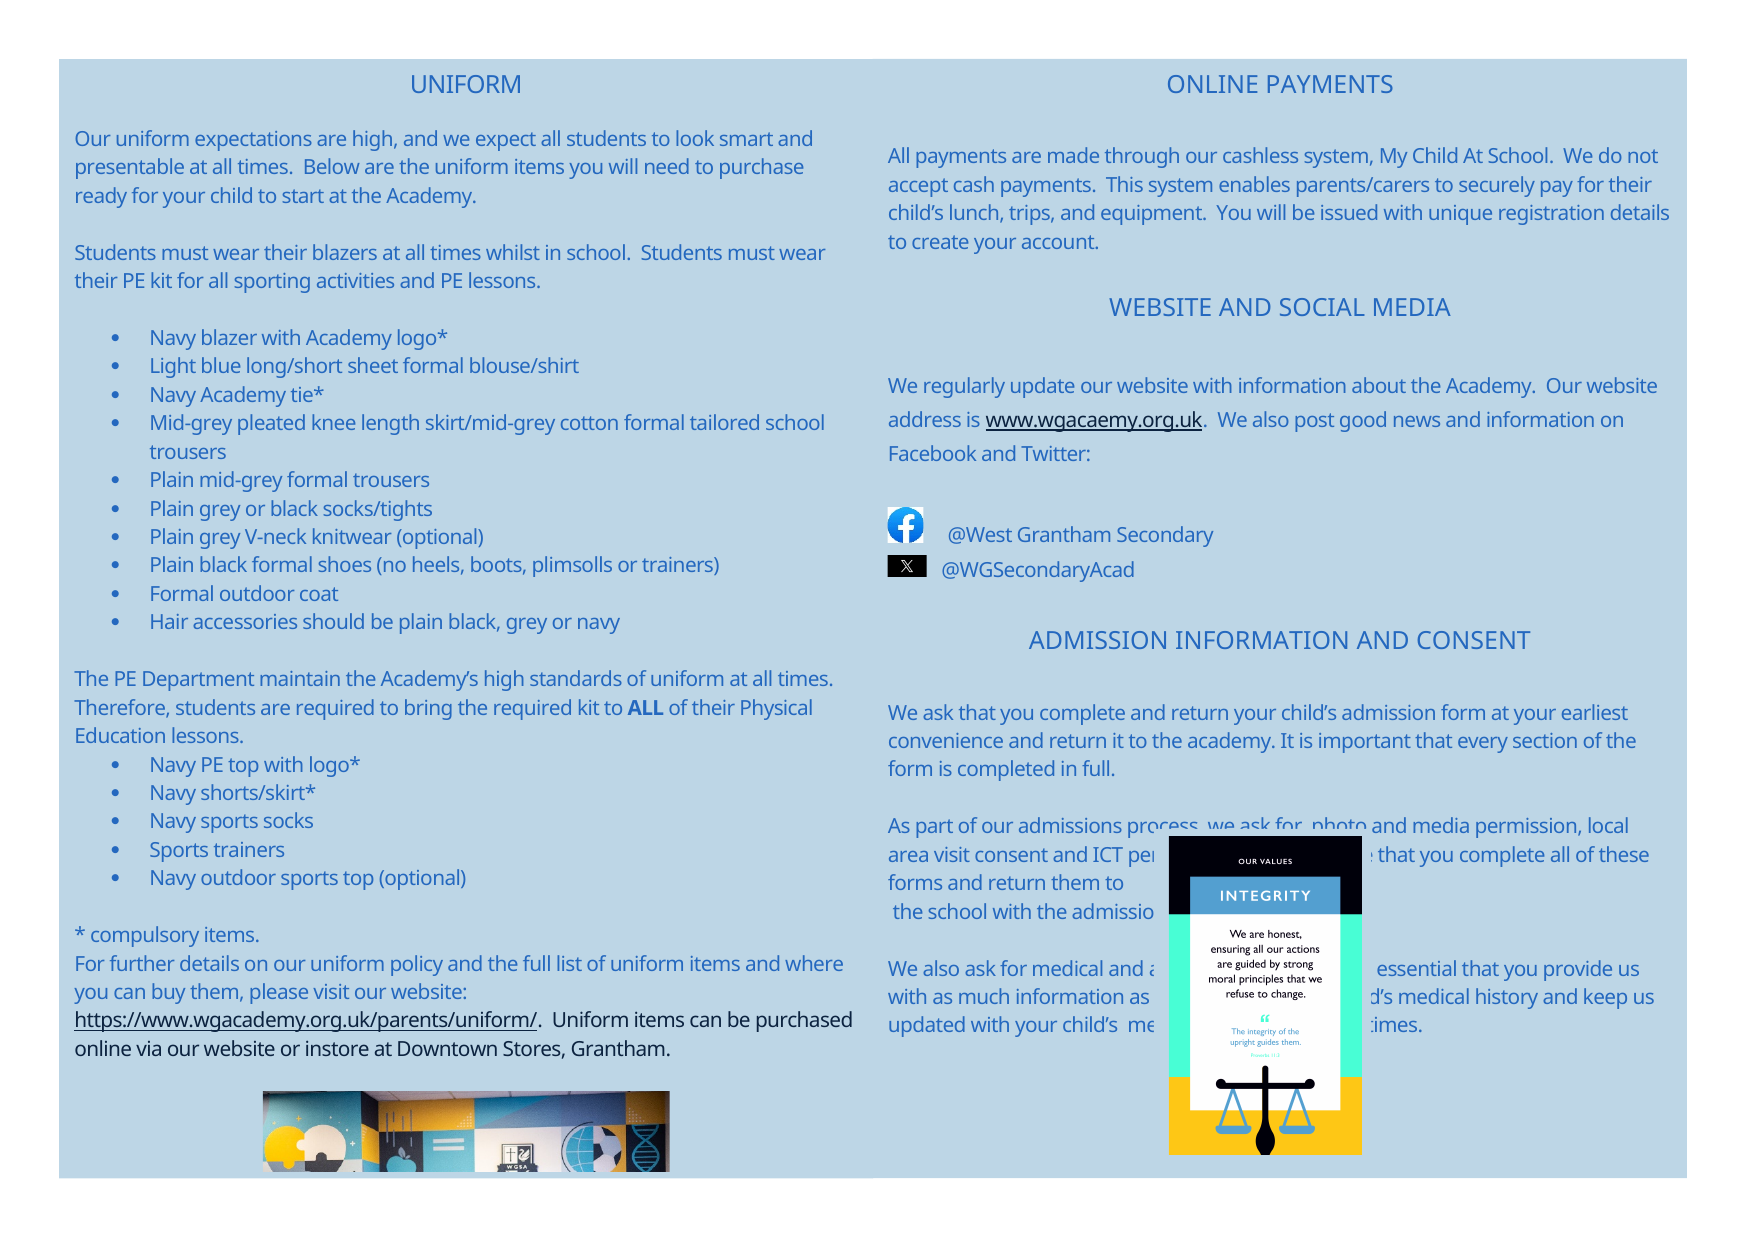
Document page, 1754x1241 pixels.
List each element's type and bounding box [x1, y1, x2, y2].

picture [887, 507, 924, 543]
picture [262, 1091, 670, 1172]
picture [1168, 836, 1362, 1155]
picture [887, 555, 927, 577]
